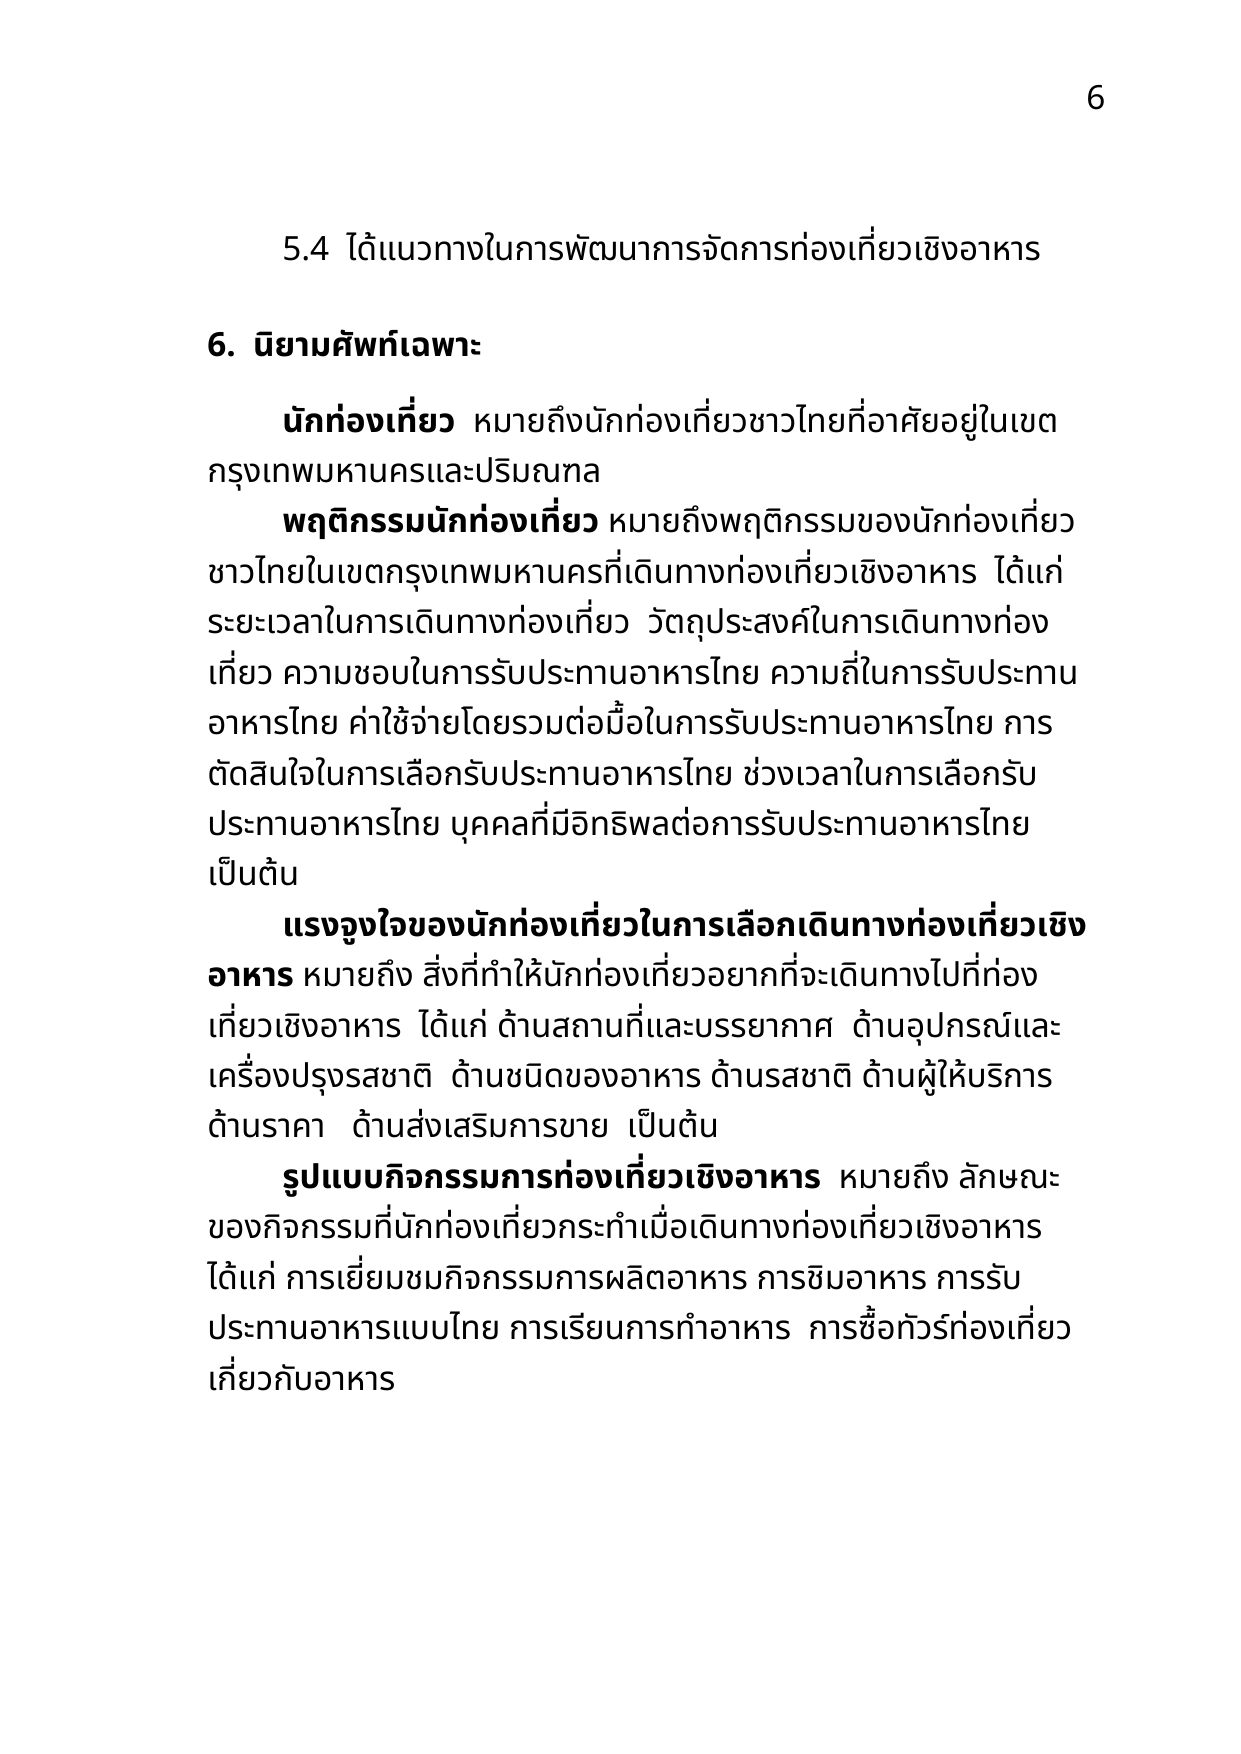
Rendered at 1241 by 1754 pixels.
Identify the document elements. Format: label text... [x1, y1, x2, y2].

text 5.4 ได้แนวทางในการพัฒนาการจัดการท่องเที่ยวเชิงอาหาร [207, 225, 1105, 276]
text 6. นิยามศัพท์เฉพาะ [207, 321, 1105, 372]
text นักท่องเที่ยว หมายถึงนักท่องเที่ยวชาวไทยที่อาศัยอยู่ในเขตกรุงเทพมหานครและปริมณฑล [207, 397, 1105, 497]
text แรงจูงใจของนักท่องเที่ยวในการเลือกเดินทางท่องเที่ยวเชิงอาหาร หมายถึง สิ่งที่ทำให้นักท่องเที่ยวอยากที่จะเดินทางไปที่ท่องเที่ยวเชิงอาหาร ได้แก่ ด้านสถานที่และบรรยากาศ ด้านอุปกรณ์และเครื่องปรุงรสชาติ ด้านชนิดของอาหาร ด้านรสชาติ ด้านผู้ให้บริการ ด้านราคา ด้านส่งเสริมการขาย เป็นต้น [207, 901, 1105, 1153]
text พฤติกรรมนักท่องเที่ยว หมายถึงพฤติกรรมของนักท่องเที่ยวชาวไทยในเขตกรุงเทพมหานครที่เดินทางท่องเที่ยวเชิงอาหาร ได้แก่ ระยะเวลาในการเดินทางท่องเที่ยว วัตถุประสงค์ในการเดินทางท่องเที่ยว ความชอบในการรับประทานอาหารไทย ความถี่ในการรับประทานอาหารไทย ค่าใช้จ่ายโดยรวมต่อมื้อในการรับประทานอาหารไทย การตัดสินใจในการเลือกรับประทานอาหารไทย ช่วงเวลาในการเลือกรับประทานอาหารไทย บุคคลที่มีอิทธิพลต่อการรับประทานอาหารไทย เป็นต้น [207, 497, 1105, 901]
text รูปแบบกิจกรรมการท่องเที่ยวเชิงอาหาร หมายถึง ลักษณะของกิจกรรมที่นักท่องเที่ยวกระทำเมื่อเดินทางท่องเที่ยวเชิงอาหาร ได้แก่ การเยี่ยมชมกิจกรรมการผลิตอาหาร การชิมอาหาร การรับประทานอาหารแบบไทย การเรียนการทำอาหาร การซื้อทัวร์ท่องเที่ยวเกี่ยวกับอาหาร [207, 1153, 1105, 1405]
